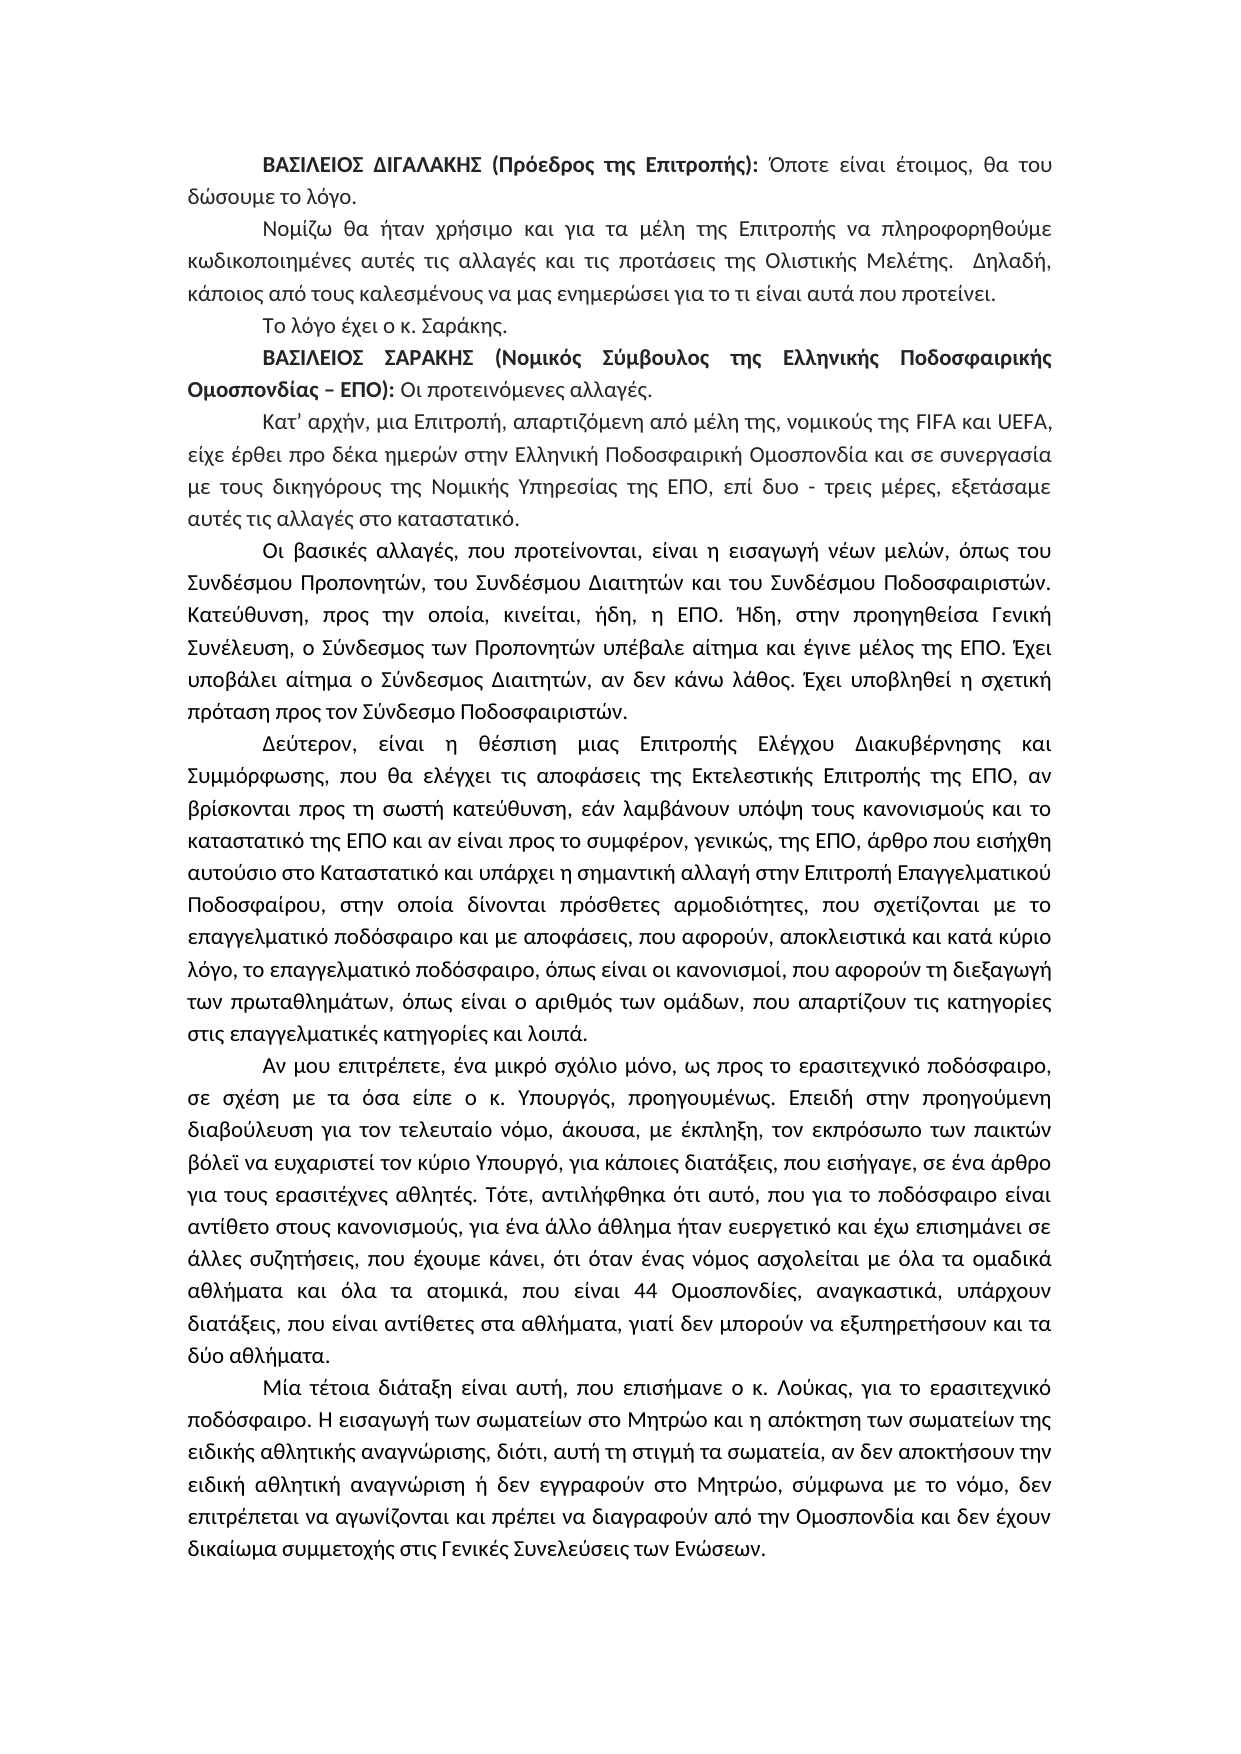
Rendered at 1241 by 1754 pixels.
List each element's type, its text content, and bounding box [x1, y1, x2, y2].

text Κατ’ αρχήν, μια Επιτροπή, απαρτιζόμενη από μέλη της, νομικούς της FIFA και UEFA, είχε έρθει προ δέκα ημερών στην Ελληνική Ποδοσφαιρική Ομοσπονδία και σε συνεργασία με τους δικηγόρους της Νομικής Υπηρεσίας της ΕΠΟ, επί δυο - τρεις μέρες, εξετάσαμε αυτές τις αλλαγές στο καταστατικό. [187, 407, 1053, 532]
text Οι βασικές αλλαγές, που προτείνονται, είναι η εισαγωγή νέων μελών, όπως του Συνδέσμου Προπονητών, του Συνδέσμου Διαιτητών και του Συνδέσμου Ποδοσφαιριστών. Κατεύθυνση, προς την οποία, κινείται, ήδη, η ΕΠΟ. Ήδη, στην προηγηθείσα Γενική Συνέλευση, ο Σύνδεσμος των Προπονητών υπέβαλε αίτημα και έγινε μέλος της ΕΠΟ. Έχει υποβάλει αίτημα ο Σύνδεσμος Διαιτητών, αν δεν κάνω λάθος. Έχει υποβληθεί η σχετική πρόταση προς τον Σύνδεσμο Ποδοσφαιριστών. [187, 536, 1053, 725]
text Δεύτερον, είναι η θέσπιση μιας Επιτροπής Ελέγχου Διακυβέρνησης και Συμμόρφωσης, που θα ελέγχει τις αποφάσεις της Εκτελεστικής Επιτροπής της ΕΠΟ, αν βρίσκονται προς τη σωστή κατεύθυνση, εάν λαμβάνουν υπόψη τους κανονισμούς και το καταστατικό της ΕΠΟ και αν είναι προς το συμφέρον, γενικώς, της ΕΠΟ, άρθρο που εισήχθη αυτούσιο στο Καταστατικό και υπάρχει η σημαντική αλλαγή στην Επιτροπή Επαγγελματικού Ποδοσφαίρου, στην οποία δίνονται πρόσθετες αρμοδιότητες, που σχετίζονται με το επαγγελματικό ποδόσφαιρο και με αποφάσεις, που αφορούν, αποκλειστικά και κατά κύριο λόγο, το επαγγελματικό ποδόσφαιρο, όπως είναι οι κανονισμοί, που αφορούν τη διεξαγωγή των πρωταθλημάτων, όπως είναι ο αριθμός των ομάδων, που απαρτίζουν τις κατηγορίες στις επαγγελματικές κατηγορίες και λοιπά. [187, 729, 1053, 1047]
text ΒΑΣΙΛΕΙΟΣ ΔΙΓΑΛΑΚΗΣ (Πρόεδρος της Επιτροπής): Όποτε είναι έτοιμος, θα του δώσουμε το λόγο. [187, 150, 1053, 210]
text Μία τέτοια διάταξη είναι αυτή, που επισήμανε ο κ. Λούκας, για το ερασιτεχνικό ποδόσφαιρο. Η εισαγωγή των σωματείων στο Μητρώο και η απόκτηση των σωματείων της ειδικής αθλητικής αναγνώρισης, διότι, αυτή τη στιγμή τα σωματεία, αν δεν αποκτήσουν την ειδική αθλητική αναγνώριση ή δεν εγγραφούν στο Μητρώο, σύμφωνα με το νόμο, δεν επιτρέπεται να αγωνίζονται και πρέπει να διαγραφούν από την Ομοσπονδία και δεν έχουν δικαίωμα συμμετοχής στις Γενικές Συνελεύσεις των Ενώσεων. [187, 1373, 1053, 1562]
text Νομίζω θα ήταν χρήσιμο και για τα μέλη της Επιτροπής να πληροφορηθούμε κωδικοποιημένες αυτές τις αλλαγές και τις προτάσεις της Ολιστικής Μελέτης. Δηλαδή, κάποιος από τους καλεσμένους να μας ενημερώσει για το τι είναι αυτά που προτείνει. [187, 214, 1053, 307]
text Το λόγο έχει ο κ. Σαράκης. [187, 311, 1053, 339]
text ΒΑΣΙΛΕΙΟΣ ΣΑΡΑΚΗΣ (Νομικός Σύμβουλος της Ελληνικής Ποδοσφαιρικής Ομοσπονδίας – ΕΠΟ): Οι προτεινόμενες αλλαγές. [187, 343, 1053, 403]
text Αν μου επιτρέπετε, ένα μικρό σχόλιο μόνο, ως προς το ερασιτεχνικό ποδόσφαιρο, σε σχέση με τα όσα είπε ο κ. Υπουργός, προηγουμένως. Επειδή στην προηγούμενη διαβούλευση για τον τελευταίο νόμο, άκουσα, με έκπληξη, τον εκπρόσωπο των παικτών βόλεϊ να ευχαριστεί τον κύριο Υπουργό, για κάποιες διατάξεις, που εισήγαγε, σε ένα άρθρο για τους ερασιτέχνες αθλητές. Τότε, αντιλήφθηκα ότι αυτό, που για το ποδόσφαιρο είναι αντίθετο στους κανονισμούς, για ένα άλλο άθλημα ήταν ευεργετικό και έχω επισημάνει σε άλλες συζητήσεις, που έχουμε κάνει, ότι όταν ένας νόμος ασχολείται με όλα τα ομαδικά αθλήματα και όλα τα ατομικά, που είναι 44 Ομοσπονδίες, αναγκαστικά, υπάρχουν διατάξεις, που είναι αντίθετες στα αθλήματα, γιατί δεν μπορούν να εξυπηρετήσουν και τα δύο αθλήματα. [187, 1051, 1053, 1369]
